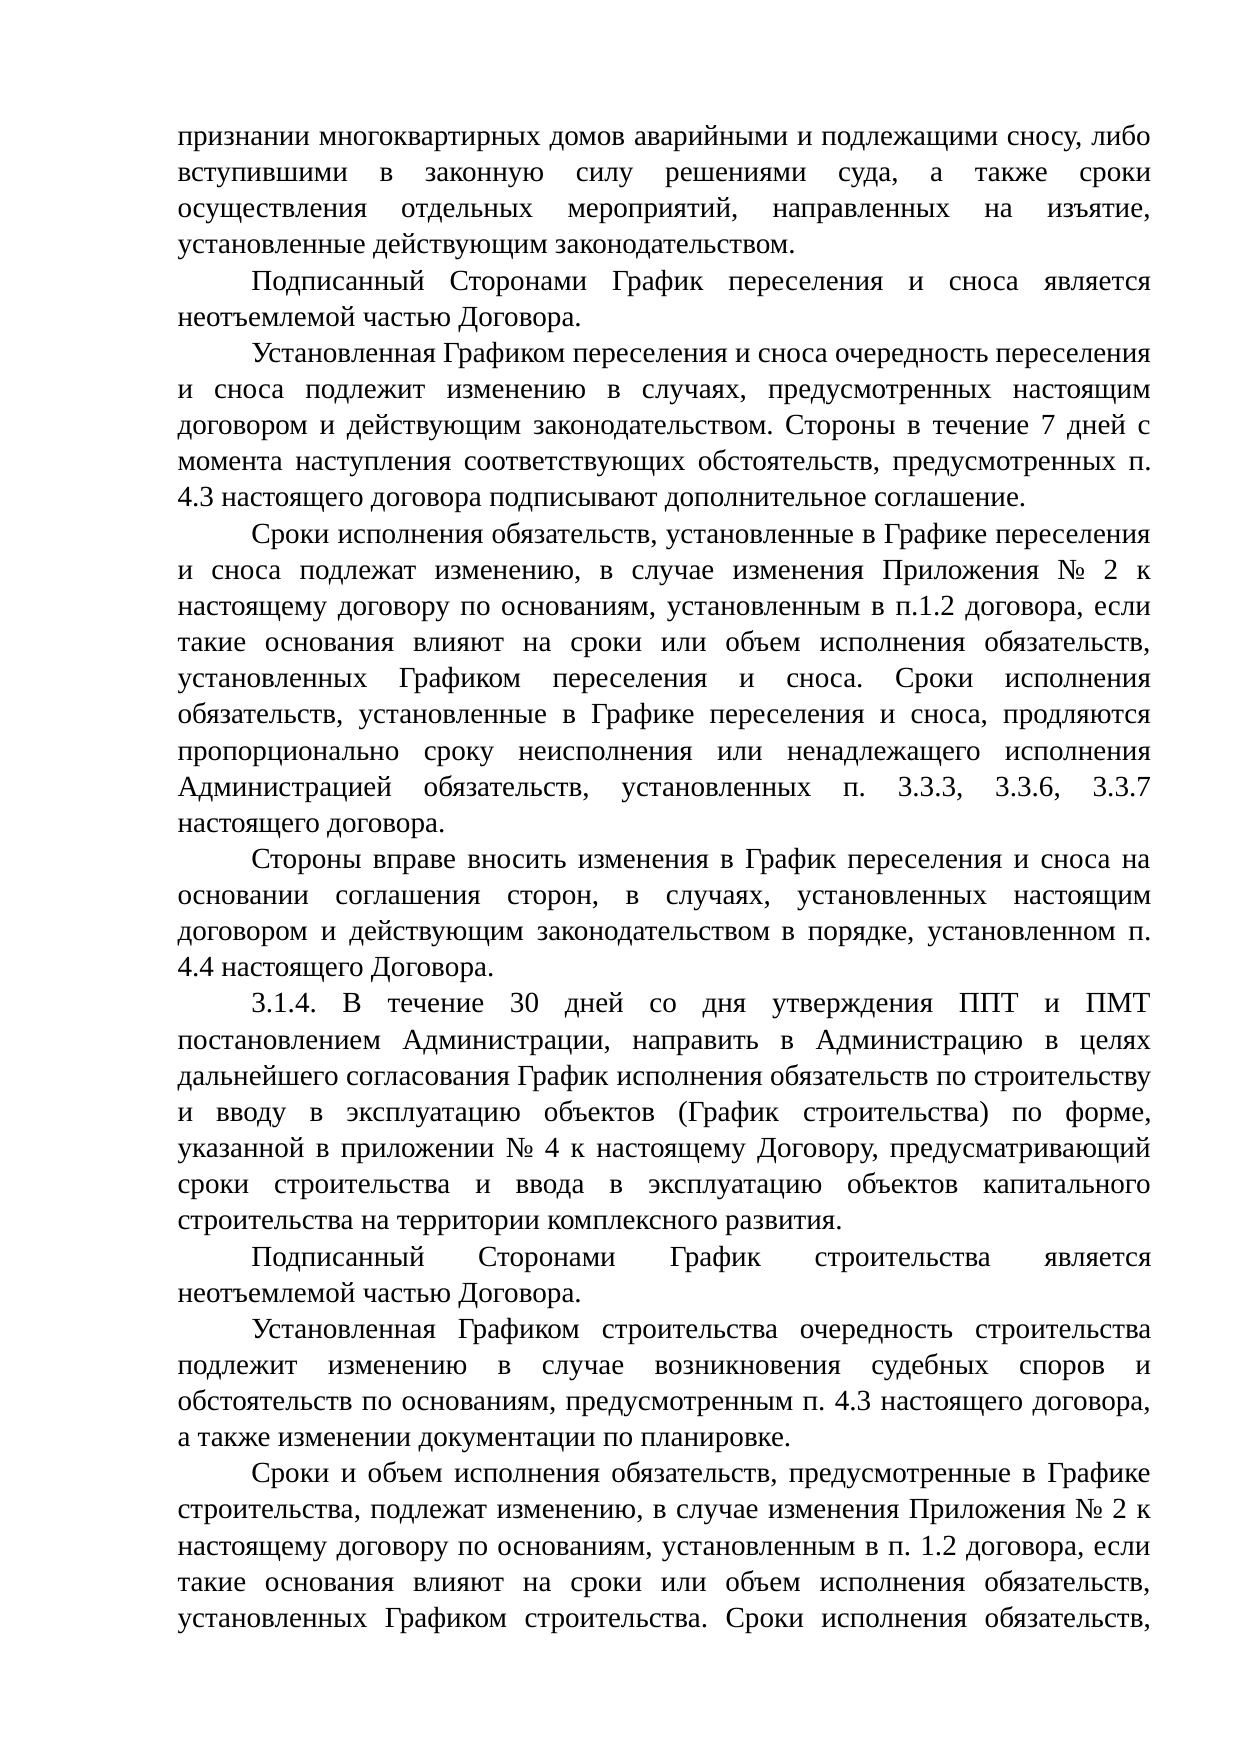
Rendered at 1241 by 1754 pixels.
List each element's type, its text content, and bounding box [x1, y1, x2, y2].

text Стороны вправе вносить изменения в График переселения и сноса на основании соглашения сторон, в случаях, установленных настоящим договором и действующим законодательством в порядке, установленном п. 4.4 настоящего Договора. [177, 841, 1152, 983]
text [177, 1456, 1152, 1634]
text Установленная Графиком строительства очередность строительства подлежит изменению в случае возникновения судебных споров и обстоятельств по основаниям, предусмотренным п. 4.3 настоящего договора, а также изменении документации по планировке. [177, 1311, 1152, 1453]
text Сроки исполнения обязательств, установленные в Графике переселения и сноса подлежат изменению, в случае изменения Приложения № 2 к настоящему договору по основаниям, установленным в п.1.2 договора, если такие основания влияют на сроки или объем исполнения обязательств, установленных Графиком переселения и сноса. Сроки исполнения обязательств, установленные в Графике переселения и сноса, продляются пропорционально сроку неисполнения или ненадлежащего исполнения Администрацией обязательств, установленных п. 3.3.3, 3.3.6, 3.3.7 настоящего договора. [177, 516, 1152, 838]
text 3.1.4. В течение 30 дней со дня утверждения ППТ и ПМТ постановлением Администрации, направить в Администрацию в целях дальнейшего согласования График исполнения обязательств по строительству и вводу в эксплуатацию объектов (График строительства) по форме, указанной в приложении № 4 к настоящему Договору, предусматривающий сроки строительства и ввода в эксплуатацию объектов капитального строительства на территории комплексного развития. [177, 986, 1152, 1236]
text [177, 118, 1152, 260]
text Подписанный Сторонами График строительства является неотъемлемой частью Договора. [177, 1239, 1152, 1308]
text Подписанный Сторонами График переселения и сноса является неотъемлемой частью Договора. [177, 263, 1152, 332]
text Установленная Графиком переселения и сноса очередность переселения и сноса подлежит изменению в случаях, предусмотренных настоящим договором и действующим законодательством. Стороны в течение 7 дней с момента наступления соответствующих обстоятельств, предусмотренных п. 4.3 настоящего договора подписывают дополнительное соглашение. [177, 335, 1152, 513]
